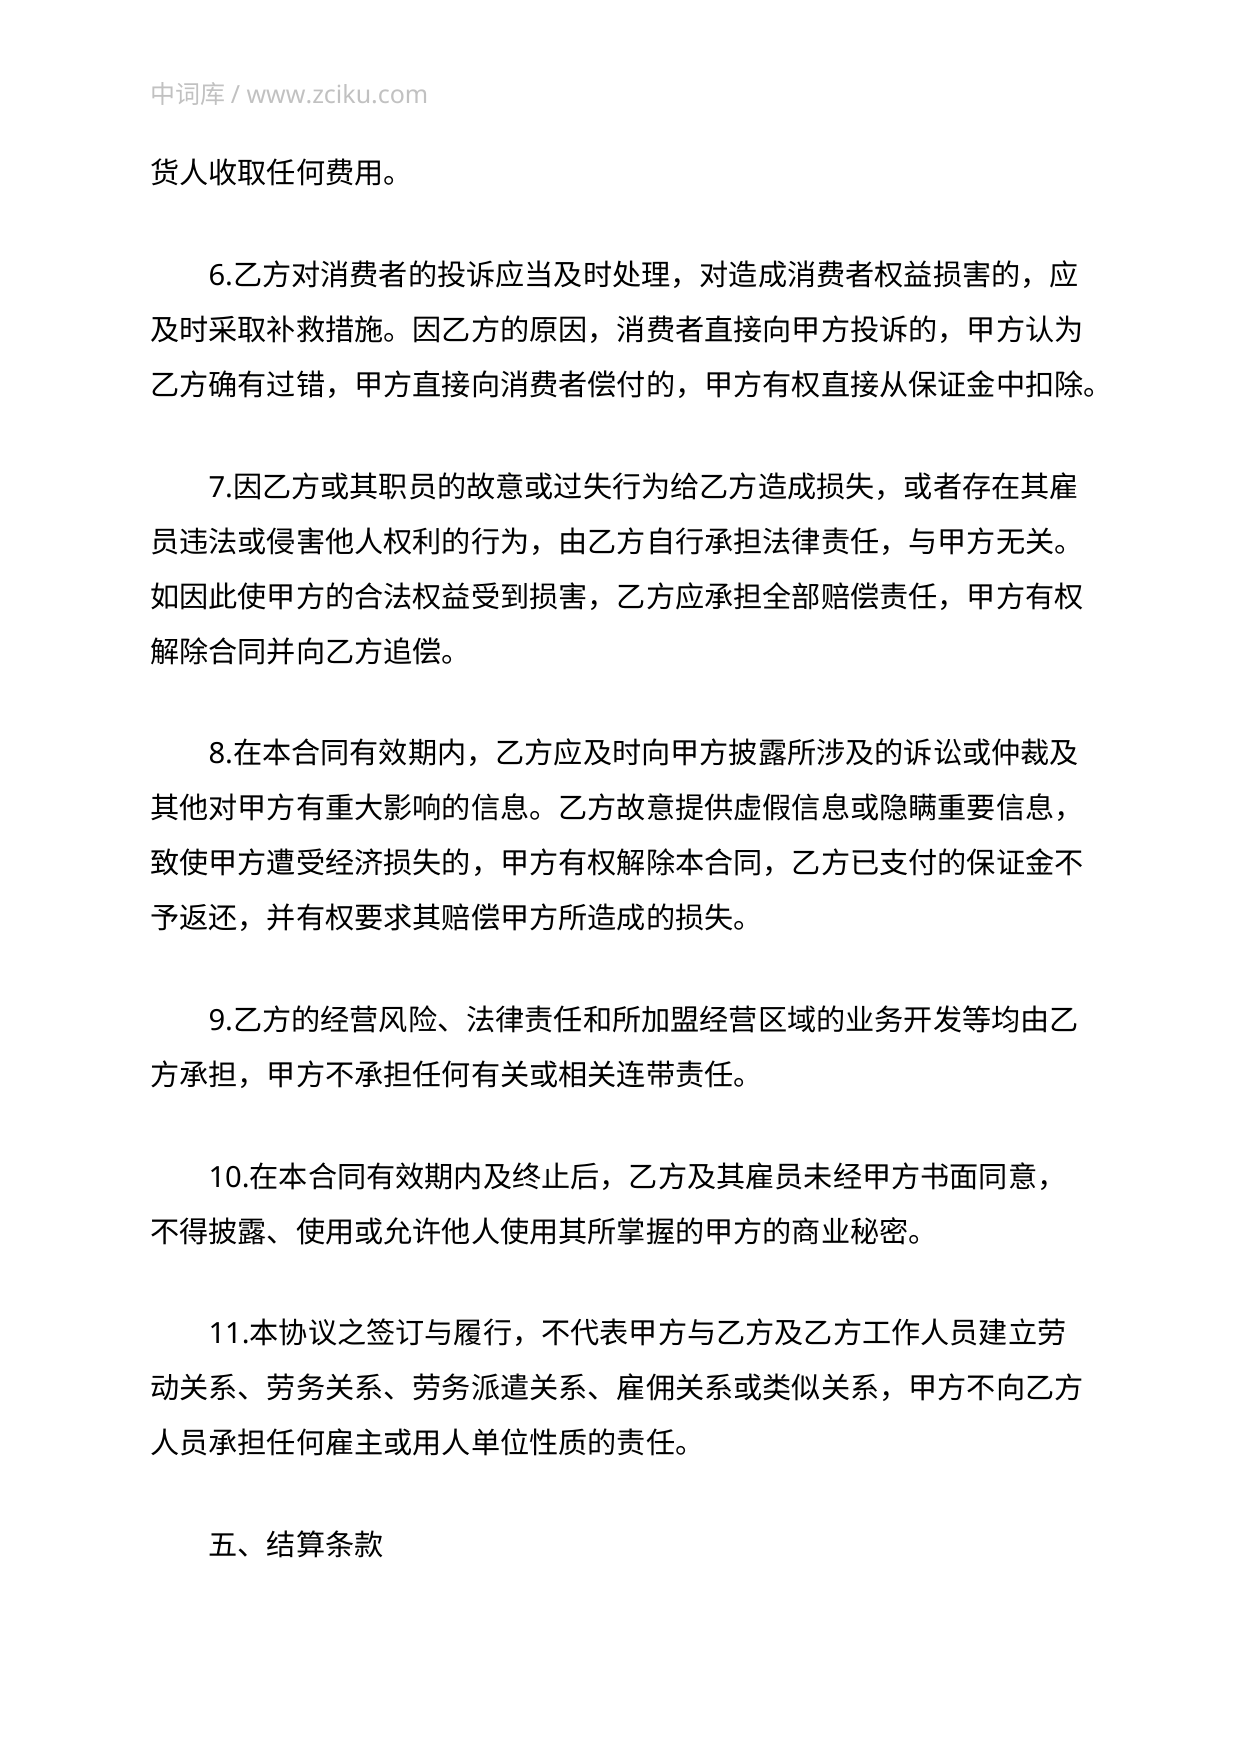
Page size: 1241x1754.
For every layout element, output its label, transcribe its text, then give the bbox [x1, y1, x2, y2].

text 6.乙方对消费者的投诉应当及时处理，对造成消费者权益损害的，应及时采取补救措施。因乙方的原因，消费者直接向甲方投诉的，甲方认为乙方确有过错，甲方直接向消费者偿付的，甲方有权直接从保证金中扣除。 [150, 252, 1090, 404]
text 11.本协议之签订与履行，不代表甲方与乙方及乙方工作人员建立劳动关系、劳务关系、劳务派遣关系、雇佣关系或类似关系，甲方不向乙方人员承担任何雇主或用人单位性质的责任。 [150, 1310, 1090, 1462]
text 9.乙方的经营风险、法律责任和所加盟经营区域的业务开发等均由乙方承担，甲方不承担任何有关或相关连带责任。 [150, 997, 1090, 1094]
text 五、结算条款 [150, 1522, 1090, 1564]
text 7.因乙方或其职员的故意或过失行为给乙方造成损失，或者存在其雇员违法或侵害他人权利的行为，由乙方自行承担法律责任，与甲方无关。如因此使甲方的合法权益受到损害，乙方应承担全部赔偿责任，甲方有权解除合同并向乙方追偿。 [150, 463, 1090, 671]
text 8.在本合同有效期内，乙方应及时向甲方披露所涉及的诉讼或仲裁及其他对甲方有重大影响的信息。乙方故意提供虚假信息或隐瞒重要信息，致使甲方遭受经济损失的，甲方有权解除本合同，乙方已支付的保证金不予返还，并有权要求其赔偿甲方所造成的损失。 [150, 730, 1090, 937]
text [150, 150, 1090, 192]
text 10.在本合同有效期内及终止后，乙方及其雇员未经甲方书面同意，不得披露、使用或允许他人使用其所掌握的甲方的商业秘密。 [150, 1153, 1090, 1251]
